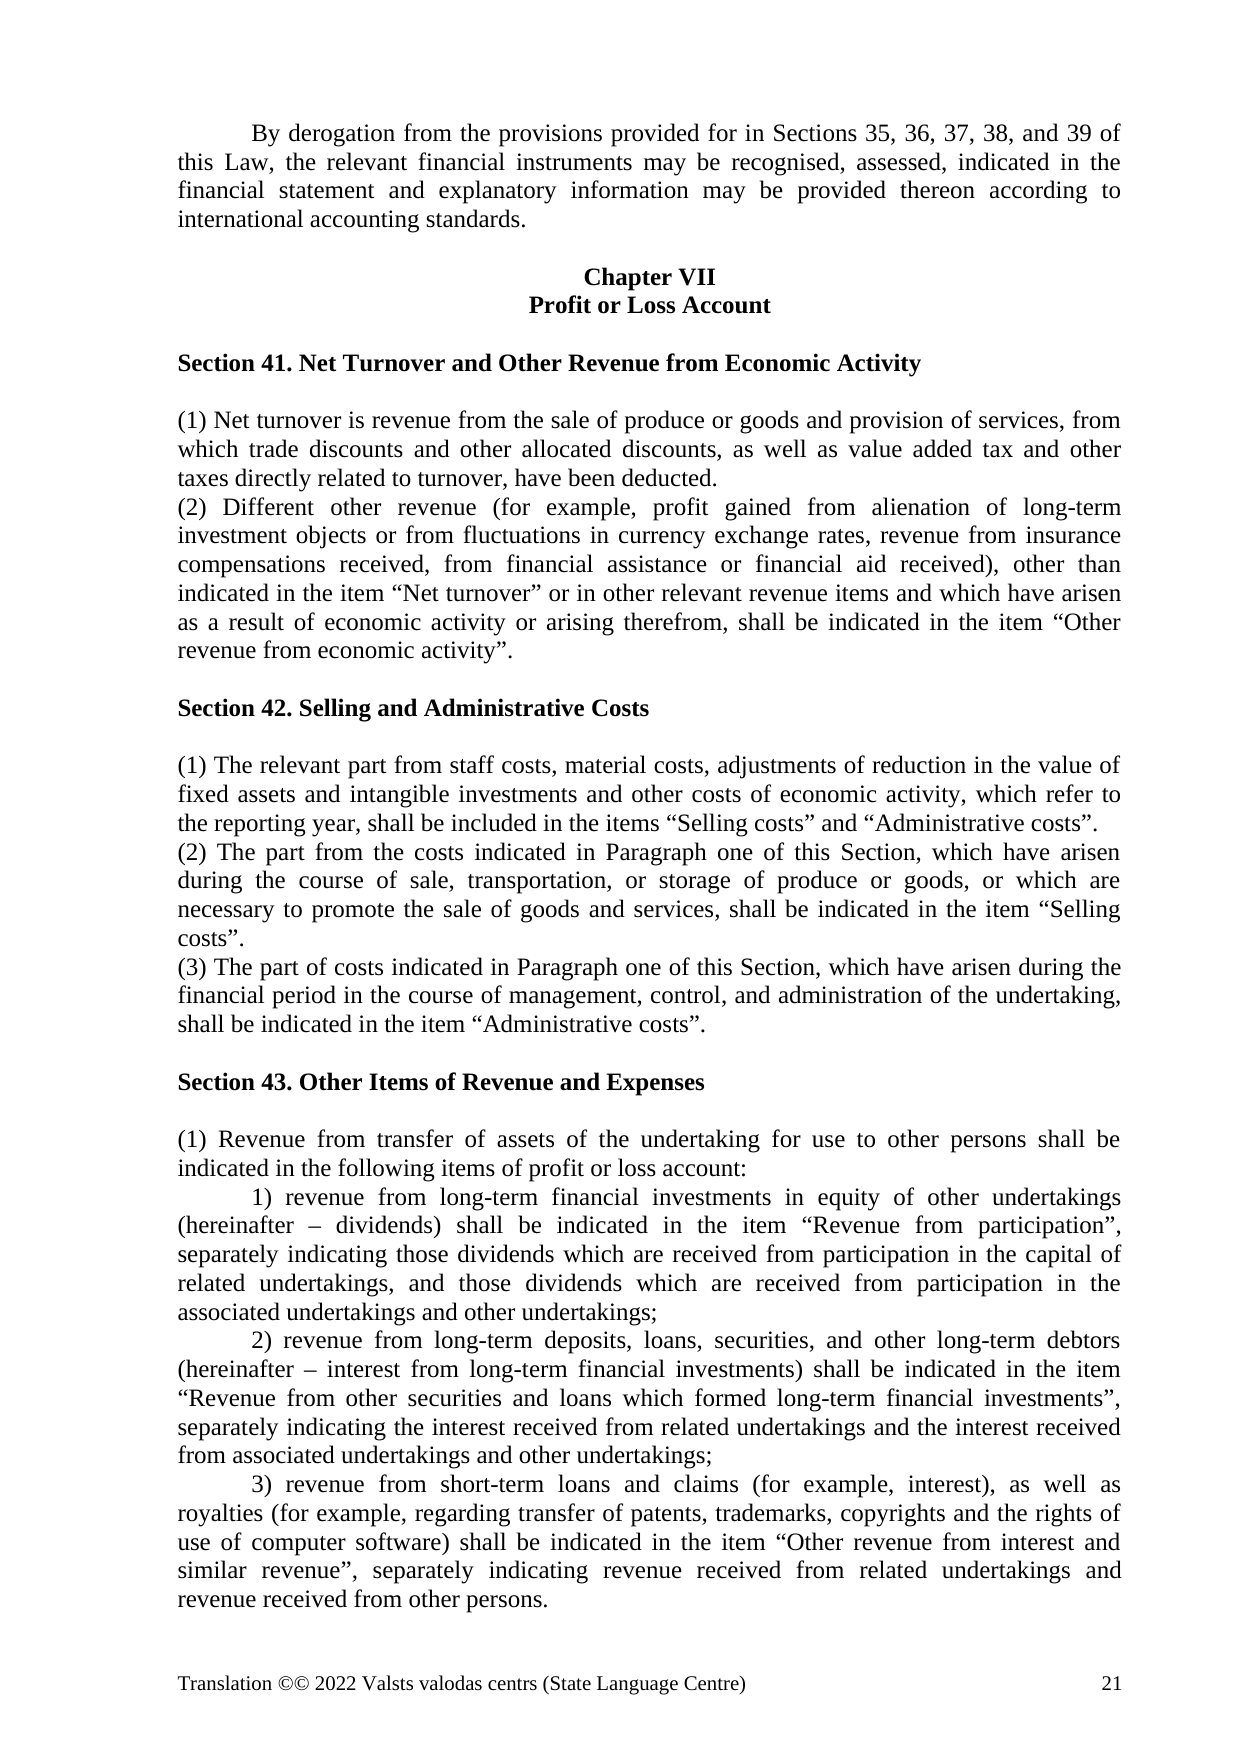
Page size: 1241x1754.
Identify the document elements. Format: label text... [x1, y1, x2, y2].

text Section 42. Selling and Administrative Costs [177, 693, 1122, 722]
text 2) revenue from long-term deposits, loans, securities, and other long-term debtors (hereinafter – interest from long-term financial investments) shall be indicated in the item “Revenue from other securities and loans which formed long-term financial investments”, separately indicating the interest received from related undertakings and the interest received from associated undertakings and other undertakings; [177, 1326, 1122, 1469]
text (1) Net turnover is revenue from the sale of produce or goods and provision of services, from which trade discounts and other allocated discounts, as well as value added tax and other taxes directly related to turnover, have been deducted. [177, 406, 1122, 492]
text Chapter VII [177, 262, 1122, 291]
text (1) The relevant part from staff costs, material costs, adjustments of reduction in the value of fixed assets and intangible investments and other costs of economic activity, which refer to the reporting year, shall be included in the items “Selling costs” and “Administrative costs”. [177, 751, 1122, 837]
text Section 43. Other Items of Revenue and Expenses [177, 1067, 1122, 1096]
text (2) Different other revenue (for example, profit gained from alienation of long-term investment objects or from fluctuations in currency exchange rates, revenue from insurance compensations received, from financial assistance or financial aid received), other than indicated in the item “Net turnover” or in other relevant revenue items and which have arisen as a result of economic activity or arising therefrom, shall be indicated in the item “Other revenue from economic activity”. [177, 492, 1122, 664]
text Profit or Loss Account [177, 291, 1122, 319]
text (3) The part of costs indicated in Paragraph one of this Section, which have arisen during the financial period in the course of management, control, and administration of the undertaking, shall be indicated in the item “Administrative costs”. [177, 952, 1122, 1038]
text 1) revenue from long-term financial investments in equity of other undertakings (hereinafter – dividends) shall be indicated in the item “Revenue from participation”, separately indicating those dividends which are received from participation in the capital of related undertakings, and those dividends which are received from participation in the associated undertakings and other undertakings; [177, 1182, 1122, 1326]
text Section 41. Net Turnover and Other Revenue from Economic Activity [177, 348, 1122, 377]
text 3) revenue from short-term loans and claims (for example, interest), as well as royalties (for example, regarding transfer of patents, trademarks, copyrights and the rights of use of computer software) shall be indicated in the item “Other revenue from interest and similar revenue”, separately indicating revenue received from related undertakings and revenue received from other persons. [177, 1469, 1122, 1613]
text By derogation from the provisions provided for in Sections 35, 36, 37, 38, and 39 of this Law, the relevant financial instruments may be recognised, assessed, indicated in the financial statement and explanatory information may be provided thereon according to international accounting standards. [177, 118, 1122, 233]
text (1) Revenue from transfer of assets of the undertaking for use to other persons shall be indicated in the following items of profit or loss account: [177, 1124, 1122, 1182]
text (2) The part from the costs indicated in Paragraph one of this Section, which have arisen during the course of sale, transportation, or storage of produce or goods, or which are necessary to promote the sale of goods and services, shall be indicated in the item “Selling costs”. [177, 837, 1122, 952]
